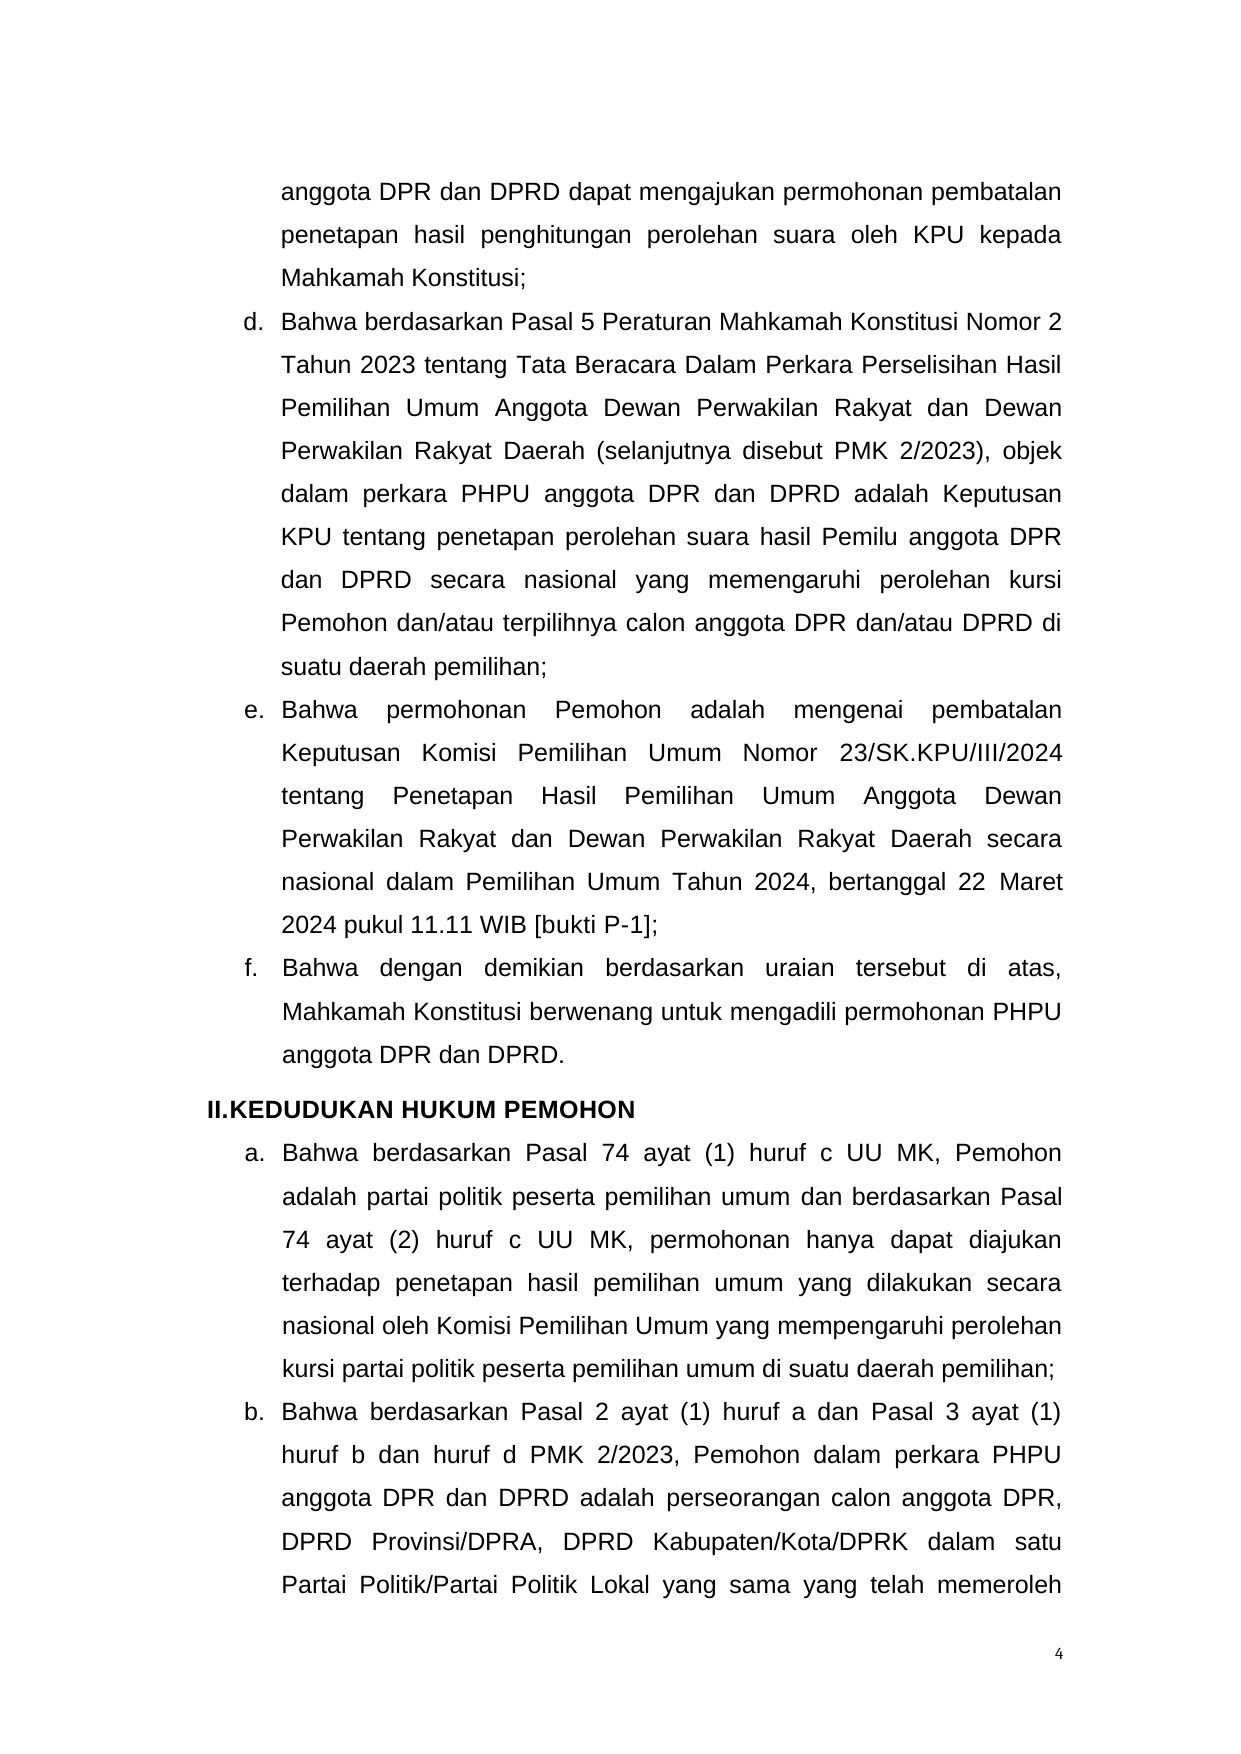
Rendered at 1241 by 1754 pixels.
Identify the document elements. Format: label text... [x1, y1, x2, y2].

list Bahwa permohonan Pemohon adalah mengenai pembatalan Keputusan Komisi Pemilihan Umum Nomor 23/SK.KPU/III/2024 tentang Penetapan Hasil Pemilihan Umum Anggota Dewan Perwakilan Rakyat dan Dewan Perwakilan Rakyat Daerah secara nasional dalam Pemilihan Umum Tahun 2024, bertanggal 22 Maret 2024 pukul 11.11 WIB [bukti P-1]; [244, 695, 1063, 939]
list Bahwa berdasarkan Pasal 5 Peraturan Mahkamah Konstitusi Nomor 2 Tahun 2023 tentang Tata Beracara Dalam Perkara Perselisihan Hasil Pemilihan Umum Anggota Dewan Perwakilan Rakyat dan Dewan Perwakilan Rakyat Daerah (selanjutnya disebut PMK 2/2023), objek dalam perkara PHPU anggota DPR dan DPRD adalah Keputusan KPU tentang penetapan perolehan suara hasil Pemilu anggota DPR dan DPRD secara nasional yang memengaruhi perolehan kursi Pemohon dan/atau terpilihnya calon anggota DPR dan/atau DPRD di suatu daerah pemilihan; [243, 307, 1063, 680]
list Bahwa berdasarkan Pasal 74 ayat (1) huruf c UU MK, Pemohon adalah partai politik peserta pemilihan umum dan berdasarkan Pasal 74 ayat (2) huruf c UU MK, permohonan hanya dapat diajukan terhadap penetapan hasil pemilihan umum yang dilakukan secara nasional oleh Komisi Pemilihan Umum yang mempengaruhi perolehan kursi partai politik peserta pemilihan umum di suatu daerah pemilihan; [244, 1138, 1063, 1383]
list Bahwa dengan demikian berdasarkan uraian tersebut di atas, Mahkamah Konstitusi berwenang untuk mengadili permohonan PHPU anggota DPR dan DPRD. [244, 953, 1063, 1068]
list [244, 1397, 1063, 1598]
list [243, 177, 1063, 292]
list KEDUDUKAN HUKUM PEMOHON [207, 1095, 1063, 1124]
